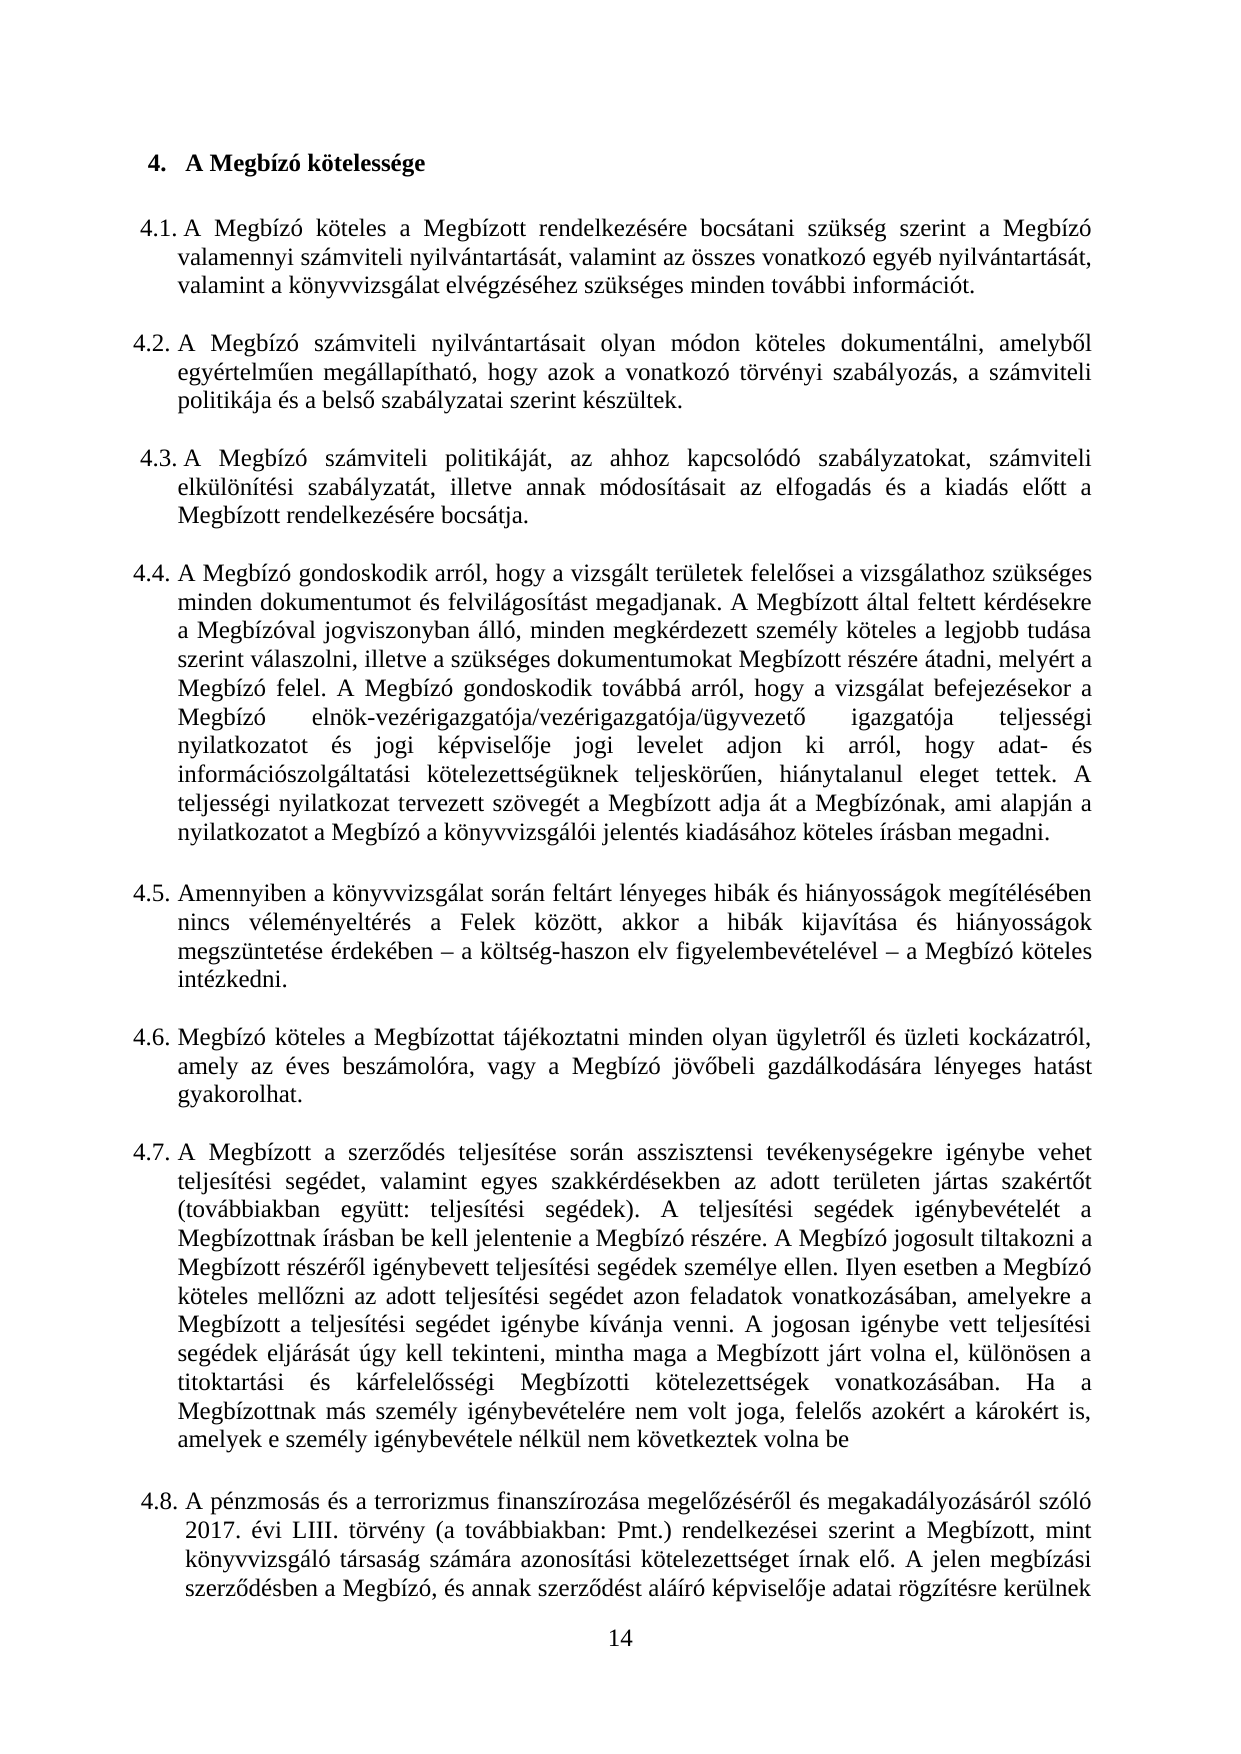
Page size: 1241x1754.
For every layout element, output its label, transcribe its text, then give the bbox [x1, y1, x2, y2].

list A Megbízó köteles a Megbízott rendelkezésére bocsátani szükség szerint a Megbízó valamennyi számviteli nyilvántartását, valamint az összes vonatkozó egyéb nyilvántartását, valamint a könyvvizsgálat elvégzéséhez szükséges minden további információt. [140, 213, 1093, 299]
list Amennyiben a könyvvizsgálat során feltárt lényeges hibák és hiányosságok megítélésében nincs véleményeltérés a Felek között, akkor a hibák kijavítása és hiányosságok megszüntetése érdekében – a költség-haszon elv figyelembevételével – a Megbízó köteles intézkedni. [133, 878, 1093, 993]
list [141, 1486, 1093, 1601]
list A Megbízó kötelessége [148, 148, 1093, 176]
list A Megbízó gondoskodik arról, hogy a vizsgált területek felelősei a vizsgálathoz szükséges minden dokumentumot és felvilágosítást megadjanak. A Megbízott által feltett kérdésekre a Megbízóval jogviszonyban álló, minden megkérdezett személy köteles a legjobb tudása szerint válaszolni, illetve a szükséges dokumentumokat Megbízott részére átadni, melyért a Megbízó felel. A Megbízó gondoskodik továbbá arról, hogy a vizsgálat befejezésekor a Megbízó elnök-vezérigazgatója/vezérigazgatója/ügyvezető igazgatója teljességi nyilatkozatot és jogi képviselője jogi levelet adjon ki arról, hogy adat- és információszolgáltatási kötelezettségüknek teljeskörűen, hiánytalanul eleget tettek. A teljességi nyilatkozat tervezett szövegét a Megbízott adja át a Megbízónak, ami alapján a nyilatkozatot a Megbízó a könyvvizsgálói jelentés kiadásához köteles írásban megadni. [133, 558, 1093, 845]
list A Megbízott a szerződés teljesítése során asszisztensi tevékenységekre igénybe vehet teljesítési segédet, valamint egyes szakkérdésekben az adott területen jártas szakértőt (továbbiakban együtt: teljesítési segédek). A teljesítési segédek igénybevételét a Megbízottnak írásban be kell jelentenie a Megbízó részére. A Megbízó jogosult tiltakozni a Megbízott részéről igénybevett teljesítési segédek személye ellen. Ilyen esetben a Megbízó köteles mellőzni az adott teljesítési segédet azon feladatok vonatkozásában, amelyekre a Megbízott a teljesítési segédet igénybe kívánja venni. A jogosan igénybe vett teljesítési segédek eljárását úgy kell tekinteni, mintha maga a Megbízott járt volna el, különösen a titoktartási és kárfelelősségi Megbízotti kötelezettségek vonatkozásában. Ha a Megbízottnak más személy igénybevételére nem volt joga, felelős azokért a károkért is, amelyek e személy igénybevétele nélkül nem következtek volna be [133, 1137, 1093, 1453]
list A Megbízó számviteli politikáját, az ahhoz kapcsolódó szabályzatokat, számviteli elkülönítési szabályzatát, illetve annak módosításait az elfogadás és a kiadás előtt a Megbízott rendelkezésére bocsátja. [140, 443, 1093, 529]
list Megbízó köteles a Megbízottat tájékoztatni minden olyan ügyletről és üzleti kockázatról, amely az éves beszámolóra, vagy a Megbízó jövőbeli gazdálkodására lényeges hatást gyakorolhat. [133, 1022, 1093, 1108]
list A Megbízó számviteli nyilvántartásait olyan módon köteles dokumentálni, amelyből egyértelműen megállapítható, hogy azok a vonatkozó törvényi szabályozás, a számviteli politikája és a belső szabályzatai szerint készültek. [133, 328, 1093, 414]
